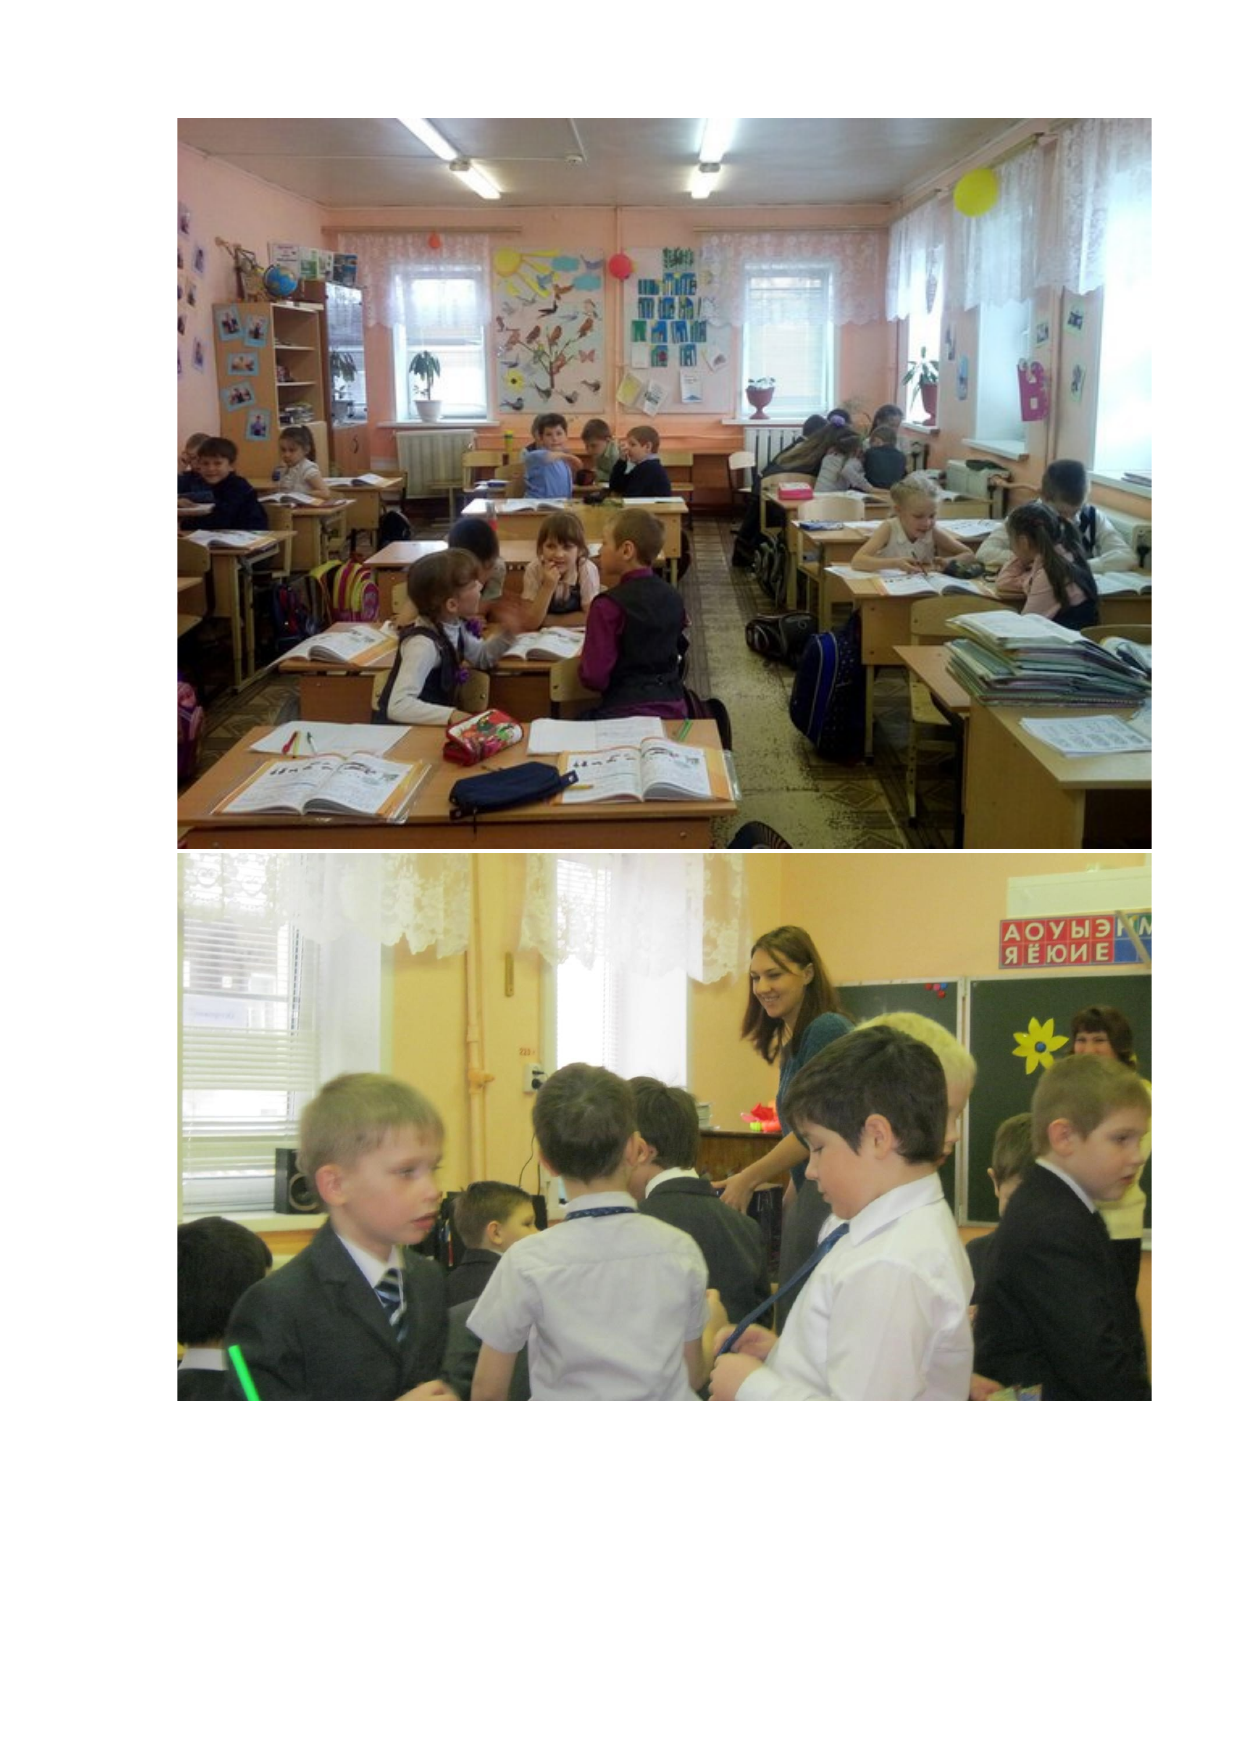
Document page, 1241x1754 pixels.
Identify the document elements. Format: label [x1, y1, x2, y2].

picture [177, 853, 1152, 1401]
picture [177, 118, 1152, 849]
